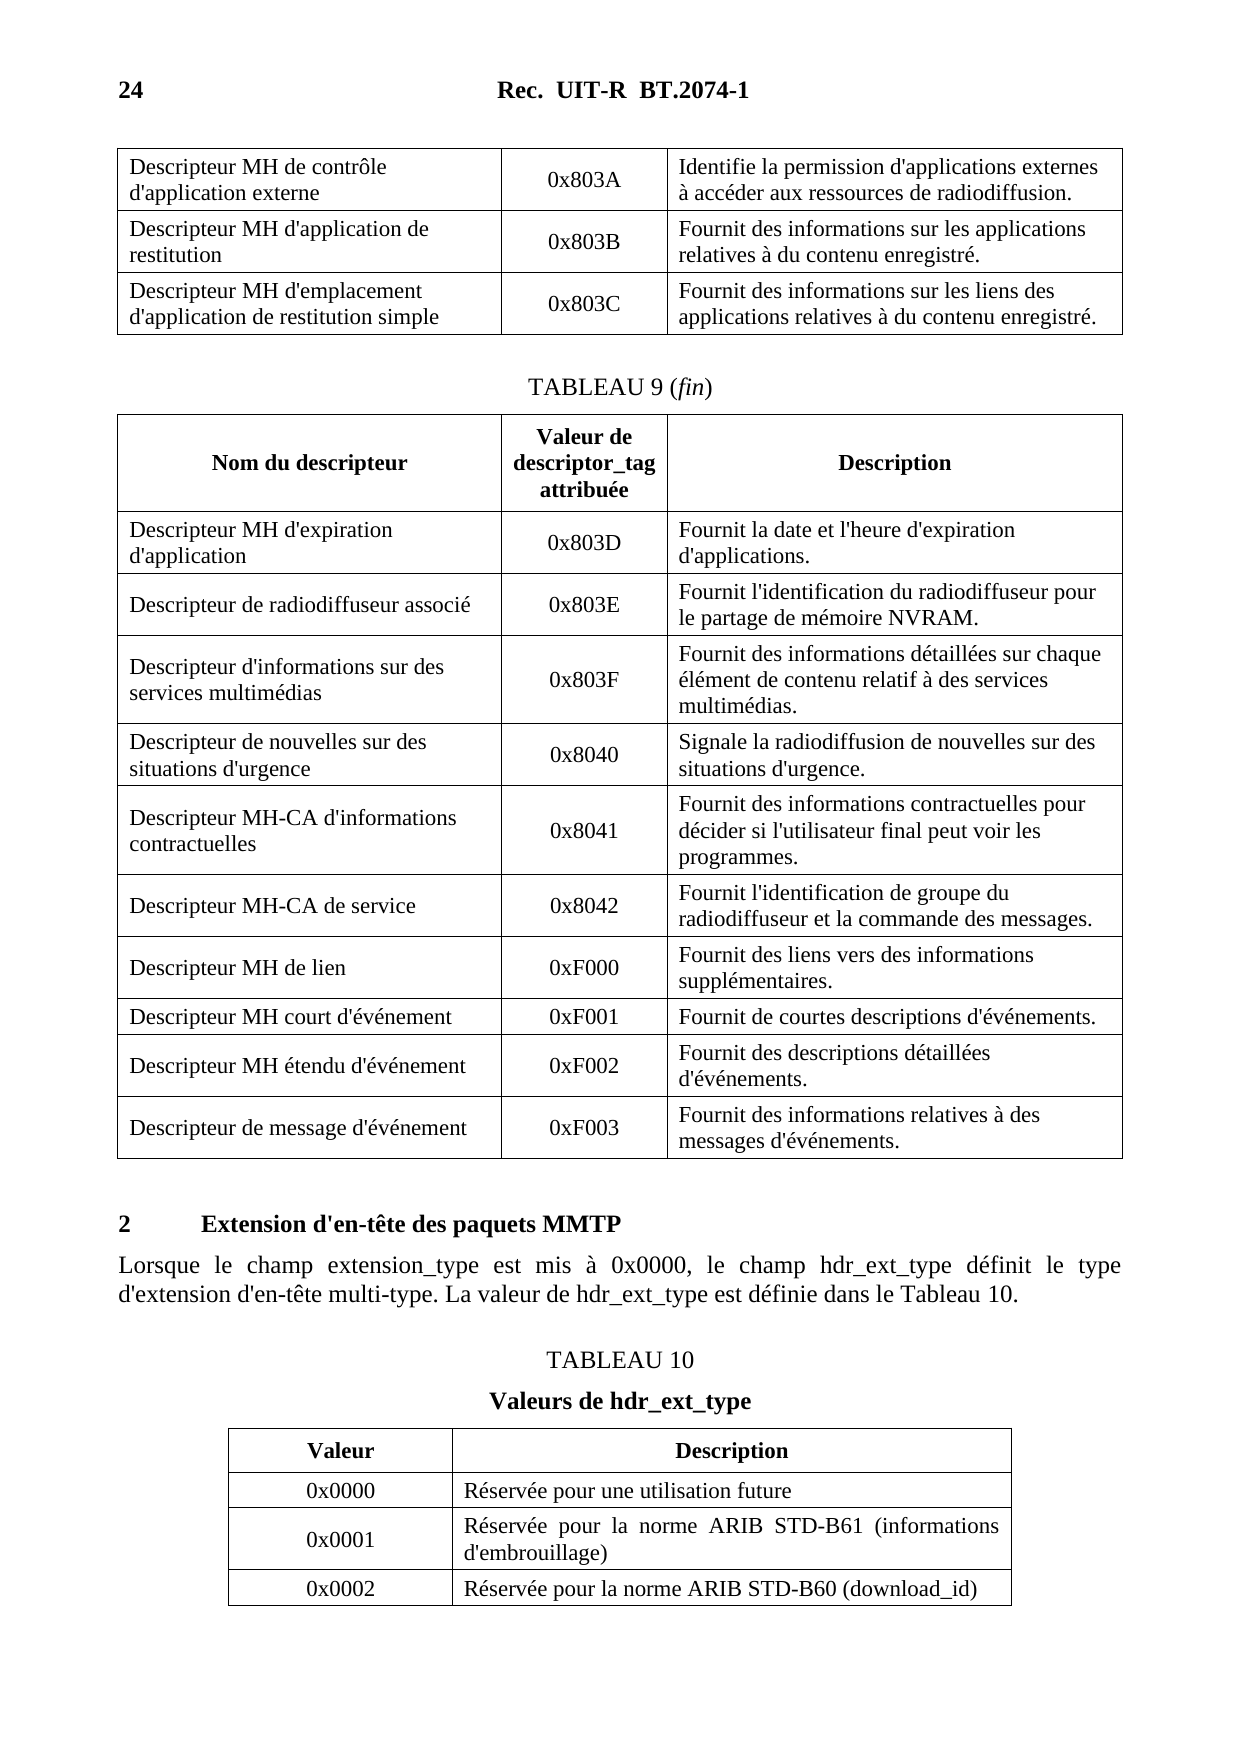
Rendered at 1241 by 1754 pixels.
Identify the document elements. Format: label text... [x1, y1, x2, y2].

table_cell 0x803E [502, 574, 667, 635]
table_cell Descripteur de nouvelles sur des situations d'urgence [118, 724, 501, 785]
table_cell Fournit des informations contractuelles pour décider si l'utilisateur final peut voir les programmes. [668, 786, 1122, 874]
table_cell Descripteur MH-CA de service [118, 875, 501, 936]
table_cell Descripteur MH étendu d'événement [118, 1035, 501, 1096]
table_cell Fournit des descriptions détaillées d'événements. [668, 1035, 1122, 1096]
table_cell Descripteur MH-CA d'informations contractuelles [118, 786, 501, 874]
table_cell Descripteur MH d'emplacement d'application de restitution simple [118, 273, 501, 334]
table_cell Réservée pour une utilisation future [453, 1473, 1011, 1507]
table_header Description [668, 415, 1122, 511]
table_cell Descripteur de radiodiffuseur associé [118, 574, 501, 635]
subtitle 2 Extension d'en-tête des paquets MMTP [118, 1209, 1122, 1237]
table_header Description [453, 1429, 1011, 1472]
table_cell Fournit de courtes descriptions d'événements. [668, 999, 1122, 1033]
table_cell Descripteur MH d'application de restitution [118, 211, 501, 272]
table_cell Descripteur MH de contrôle d'application externe [118, 149, 501, 210]
table_cell Signale la radiodiffusion de nouvelles sur des situations d'urgence. [668, 724, 1122, 785]
table_cell Descripteur MH de lien [118, 937, 501, 998]
table_cell 0x803C [502, 273, 667, 334]
table_cell 0x803D [502, 512, 667, 573]
table_cell Descripteur d'informations sur des services multimédias [118, 636, 501, 723]
table_cell Descripteur MH court d'événement [118, 999, 501, 1033]
table_cell Fournit des informations sur les applications relatives à du contenu enregistré. [668, 211, 1122, 272]
table_header Nom du descripteur [118, 415, 501, 511]
table_header Valeur de descriptor_tag attribuée [502, 415, 667, 511]
table_cell Descripteur de message d'événement [118, 1097, 501, 1158]
table_cell 0x8040 [502, 724, 667, 785]
table_cell 0x8042 [502, 875, 667, 936]
table_cell 0x0001 [229, 1508, 452, 1569]
text TABLEAU 9 (fin) [118, 372, 1122, 401]
table_cell Fournit des liens vers des informations supplémentaires. [668, 937, 1122, 998]
table_cell 0xF003 [502, 1097, 667, 1158]
table_cell 0xF000 [502, 937, 667, 998]
table_cell Fournit l'identification de groupe du radiodiffuseur et la commande des messages. [668, 875, 1122, 936]
text Lorsque le champ extension_type est mis à 0x0000, le champ hdr_ext_type définit le type d'extension d'en-tête multi-type. La valeur de hdr_ext_type est définie dans le Tableau 10. [118, 1250, 1122, 1307]
table_cell 0x803F [502, 636, 667, 723]
table_cell Fournit des informations sur les liens des applications relatives à du contenu enregistré. [668, 273, 1122, 334]
table_cell Fournit la date et l'heure d'expiration d'applications. [668, 512, 1122, 573]
table_cell 0x0000 [229, 1473, 452, 1507]
table_cell Réservée pour la norme ARIB STD-B60 (download_id) [453, 1570, 1011, 1605]
title Valeurs de hdr_ext_type [118, 1386, 1122, 1415]
table_cell 0xF001 [502, 999, 667, 1033]
table_cell Fournit des informations détaillées sur chaque élément de contenu relatif à des services multimédias. [668, 636, 1122, 723]
table_cell Fournit l'identification du radiodiffuseur pour le partage de mémoire NVRAM. [668, 574, 1122, 635]
table_cell 0x803B [502, 211, 667, 272]
table_cell Fournit des informations relatives à des messages d'événements. [668, 1097, 1122, 1158]
text TABLEAU 10 [118, 1345, 1122, 1374]
table_cell Réservée pour la norme ARIB STD-B61 (informations d'embrouillage) [453, 1508, 1011, 1569]
table_cell 0x0002 [229, 1570, 452, 1605]
table_cell Identifie la permission d'applications externes à accéder aux ressources de radiodiffusion. [668, 149, 1122, 210]
table_header Valeur [229, 1429, 452, 1472]
table_cell Descripteur MH d'expiration d'application [118, 512, 501, 573]
table_cell 0x8041 [502, 786, 667, 874]
table_cell 0xF002 [502, 1035, 667, 1096]
table_cell 0x803A [502, 149, 667, 210]
